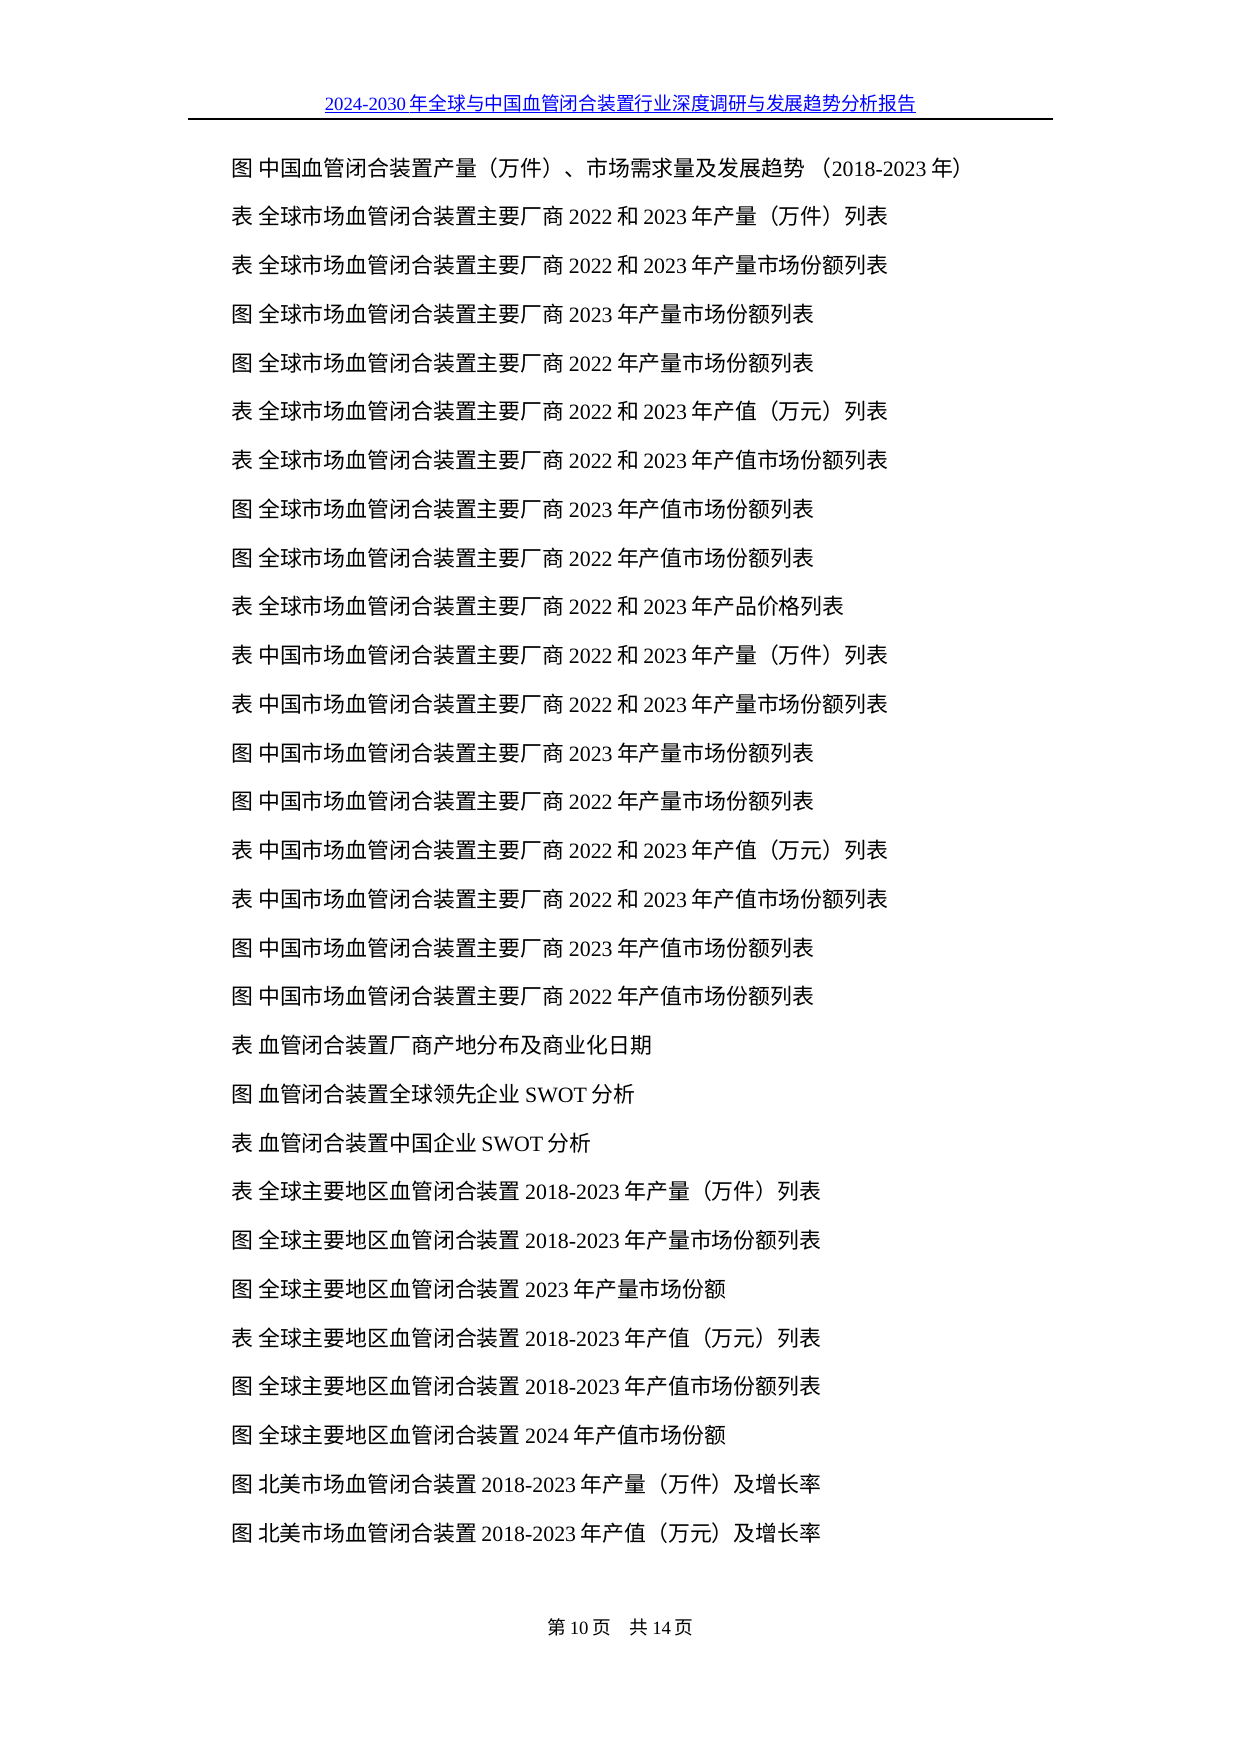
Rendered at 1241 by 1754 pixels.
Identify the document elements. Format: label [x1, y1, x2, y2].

text [187, 150, 1053, 1548]
